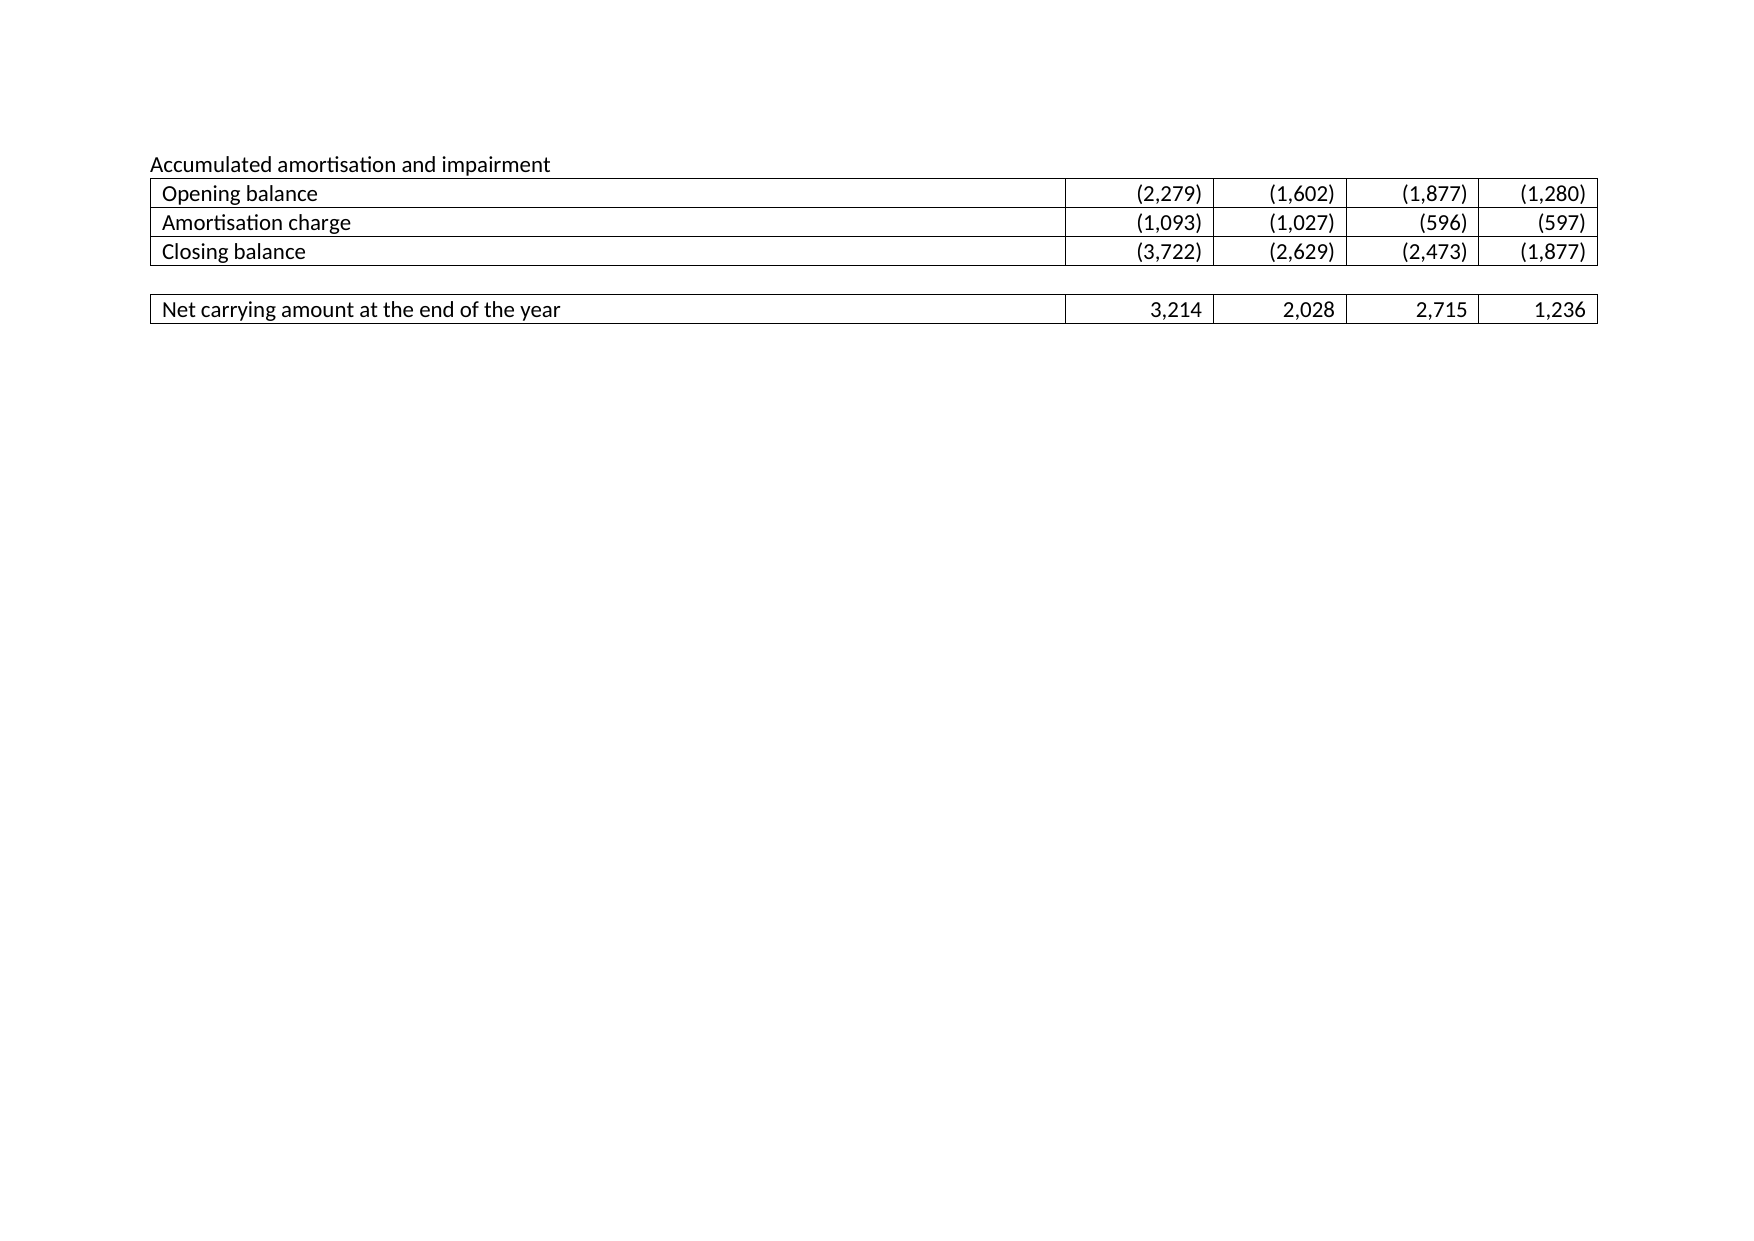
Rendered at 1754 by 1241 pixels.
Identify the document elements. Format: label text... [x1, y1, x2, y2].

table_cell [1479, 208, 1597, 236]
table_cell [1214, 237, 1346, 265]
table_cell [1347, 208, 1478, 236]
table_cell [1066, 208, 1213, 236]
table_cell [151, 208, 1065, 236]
text Accumulated amortisation and impairment [150, 150, 1604, 178]
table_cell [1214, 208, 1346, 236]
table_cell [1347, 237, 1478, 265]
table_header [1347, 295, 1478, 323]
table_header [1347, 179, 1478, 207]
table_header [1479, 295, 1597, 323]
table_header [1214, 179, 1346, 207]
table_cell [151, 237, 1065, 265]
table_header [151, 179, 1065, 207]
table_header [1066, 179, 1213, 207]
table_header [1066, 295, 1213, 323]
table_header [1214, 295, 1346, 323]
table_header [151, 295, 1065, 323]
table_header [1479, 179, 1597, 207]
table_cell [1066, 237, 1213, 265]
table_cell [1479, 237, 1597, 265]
